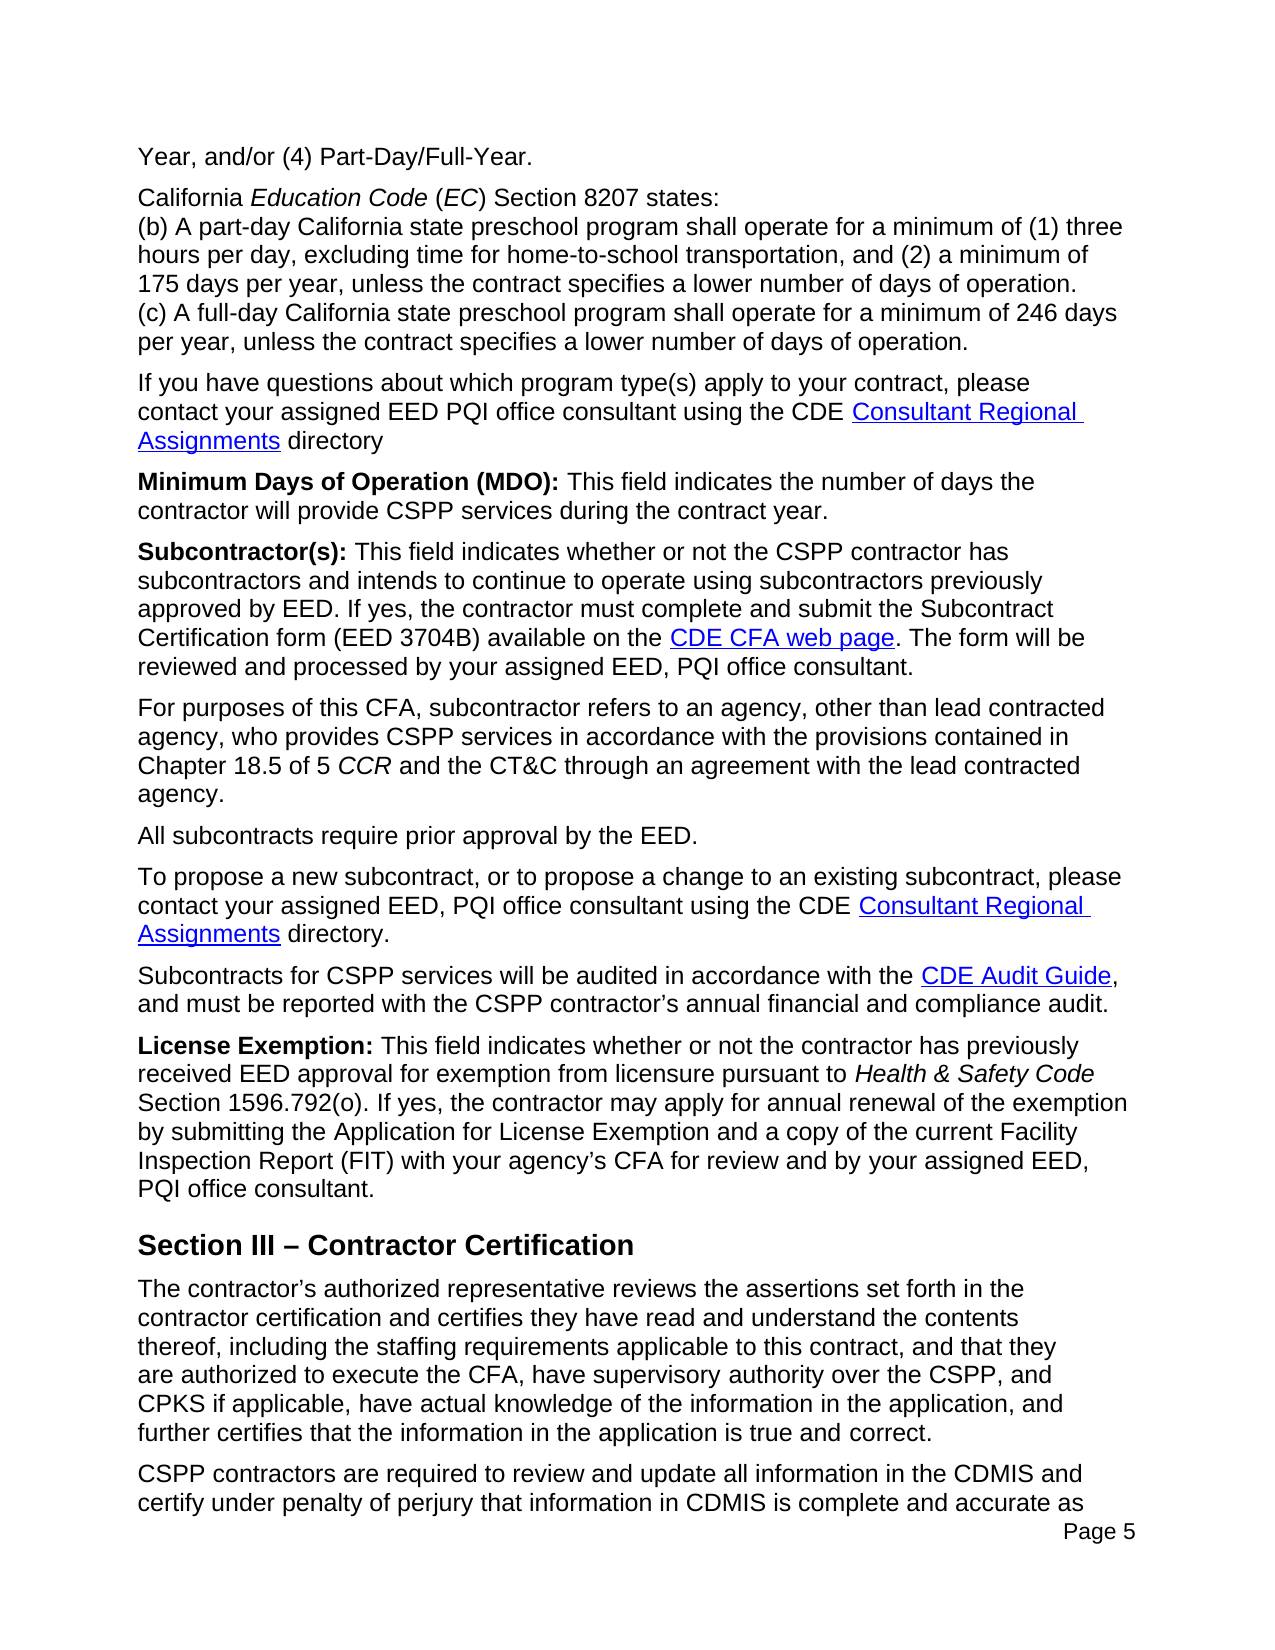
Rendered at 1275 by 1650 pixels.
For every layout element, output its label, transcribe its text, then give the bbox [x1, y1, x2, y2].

text (b) A part-day California state preschool program shall operate for a minimum of (1) three hours per day, excluding time for home-to-school transportation, and (2) a minimum of 175 days per year, unless the contract specifies a lower number of days of operation. [137, 212, 1135, 298]
text Minimum Days of Operation (MDO): This field indicates the number of days the contractor will provide CSPP services during the contract year. [137, 467, 1099, 524]
text California Education Code (EC) Section 8207 states: [137, 183, 1135, 212]
text License Exemption: This field indicates whether or not the contractor has previously received EED approval for exemption from licensure pursuant to Health & Safety Code Section 1596.792(o). If yes, the contractor may apply for annual renewal of the exemption by submitting the Application for License Exemption and a copy of the current Facility Inspection Report (FIT) with your agency’s CFA for review and by your assigned EED, PQI office consultant. [137, 1031, 1135, 1203]
text If you have questions about which program type(s) apply to your contract, please contact your assigned EED PQI office consultant using the CDE Consultant Regional Assignments directory [137, 368, 1099, 454]
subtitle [137, 142, 1135, 170]
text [137, 1459, 1090, 1517]
subtitle Section III – Contractor Certification [137, 1228, 1135, 1262]
text The contractor’s authorized representative reviews the assertions set forth in the contractor certification and certifies they have read and understand the contents thereof, including the staffing requirements applicable to this contract, and that they are authorized to execute the CFA, have supervisory authority over the CSPP, and CPKS if applicable, have actual knowledge of the information in the application, and further certifies that the information in the application is true and correct. [137, 1274, 1090, 1447]
text For purposes of this CFA, subcontractor refers to an agency, other than lead contracted agency, who provides CSPP services in accordance with the provisions contained in Chapter 18.5 of 5 CCR and the CT&C through an agreement with the lead contracted agency. [137, 693, 1124, 808]
text (c) A full-day California state preschool program shall operate for a minimum of 246 days per year, unless the contract specifies a lower number of days of operation. [137, 298, 1135, 356]
text Subcontractor(s): This field indicates whether or not the CSPP contractor has subcontractors and intends to continue to operate using subcontractors previously approved by EED. If yes, the contractor must complete and submit the Subcontract Certification form (EED 3704B) available on the CDE CFA web page. The form will be reviewed and processed by your assigned EED, PQI office consultant. [137, 537, 1099, 681]
text To propose a new subcontract, or to propose a change to an existing subcontract, please contact your assigned EED, PQI office consultant using the CDE Consultant Regional Assignments directory. [137, 862, 1135, 948]
text Subcontracts for CSPP services will be audited in accordance with the CDE Audit Guide, and must be reported with the CSPP contractor’s annual financial and compliance audit. [137, 961, 1135, 1018]
text All subcontracts require prior approval by the EED. [137, 821, 1124, 849]
